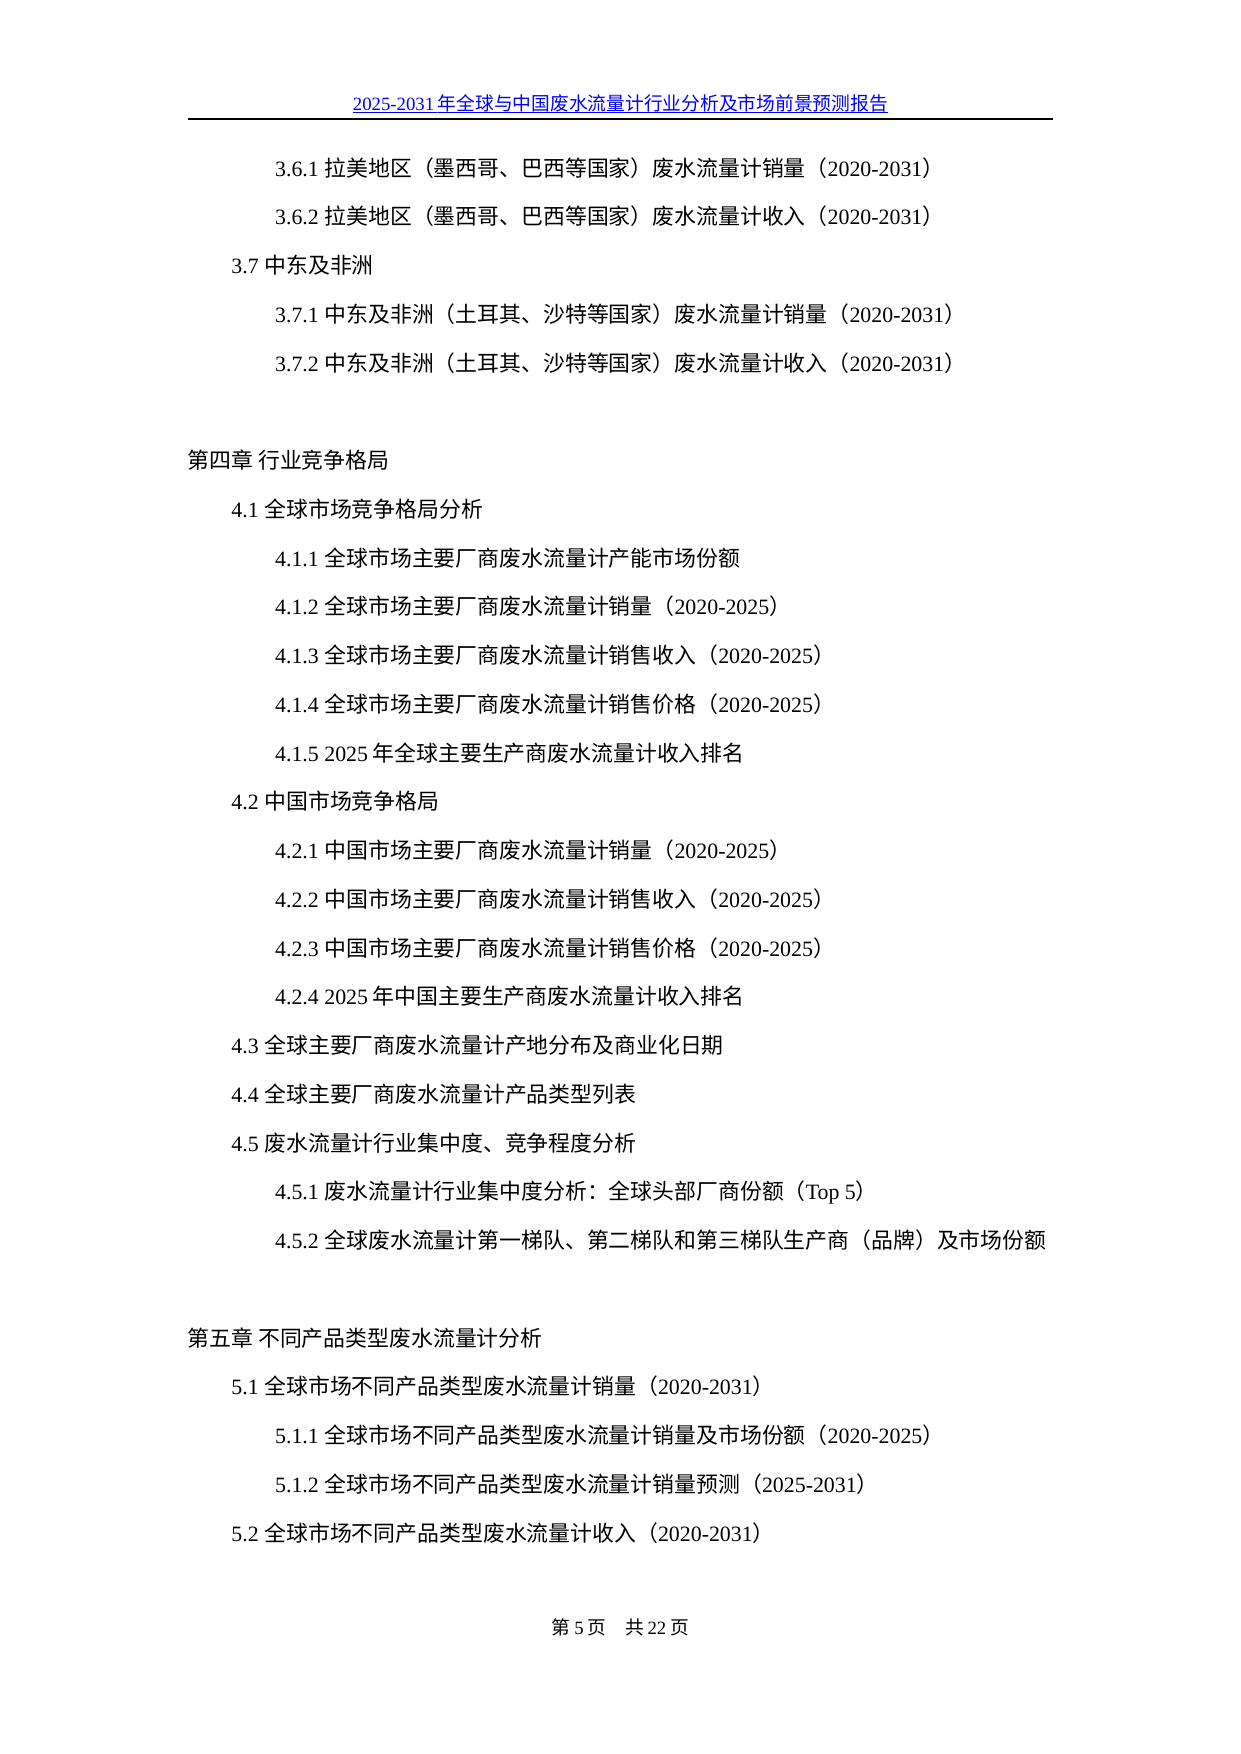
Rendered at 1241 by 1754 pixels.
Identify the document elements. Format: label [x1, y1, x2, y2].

text [187, 150, 1053, 1548]
